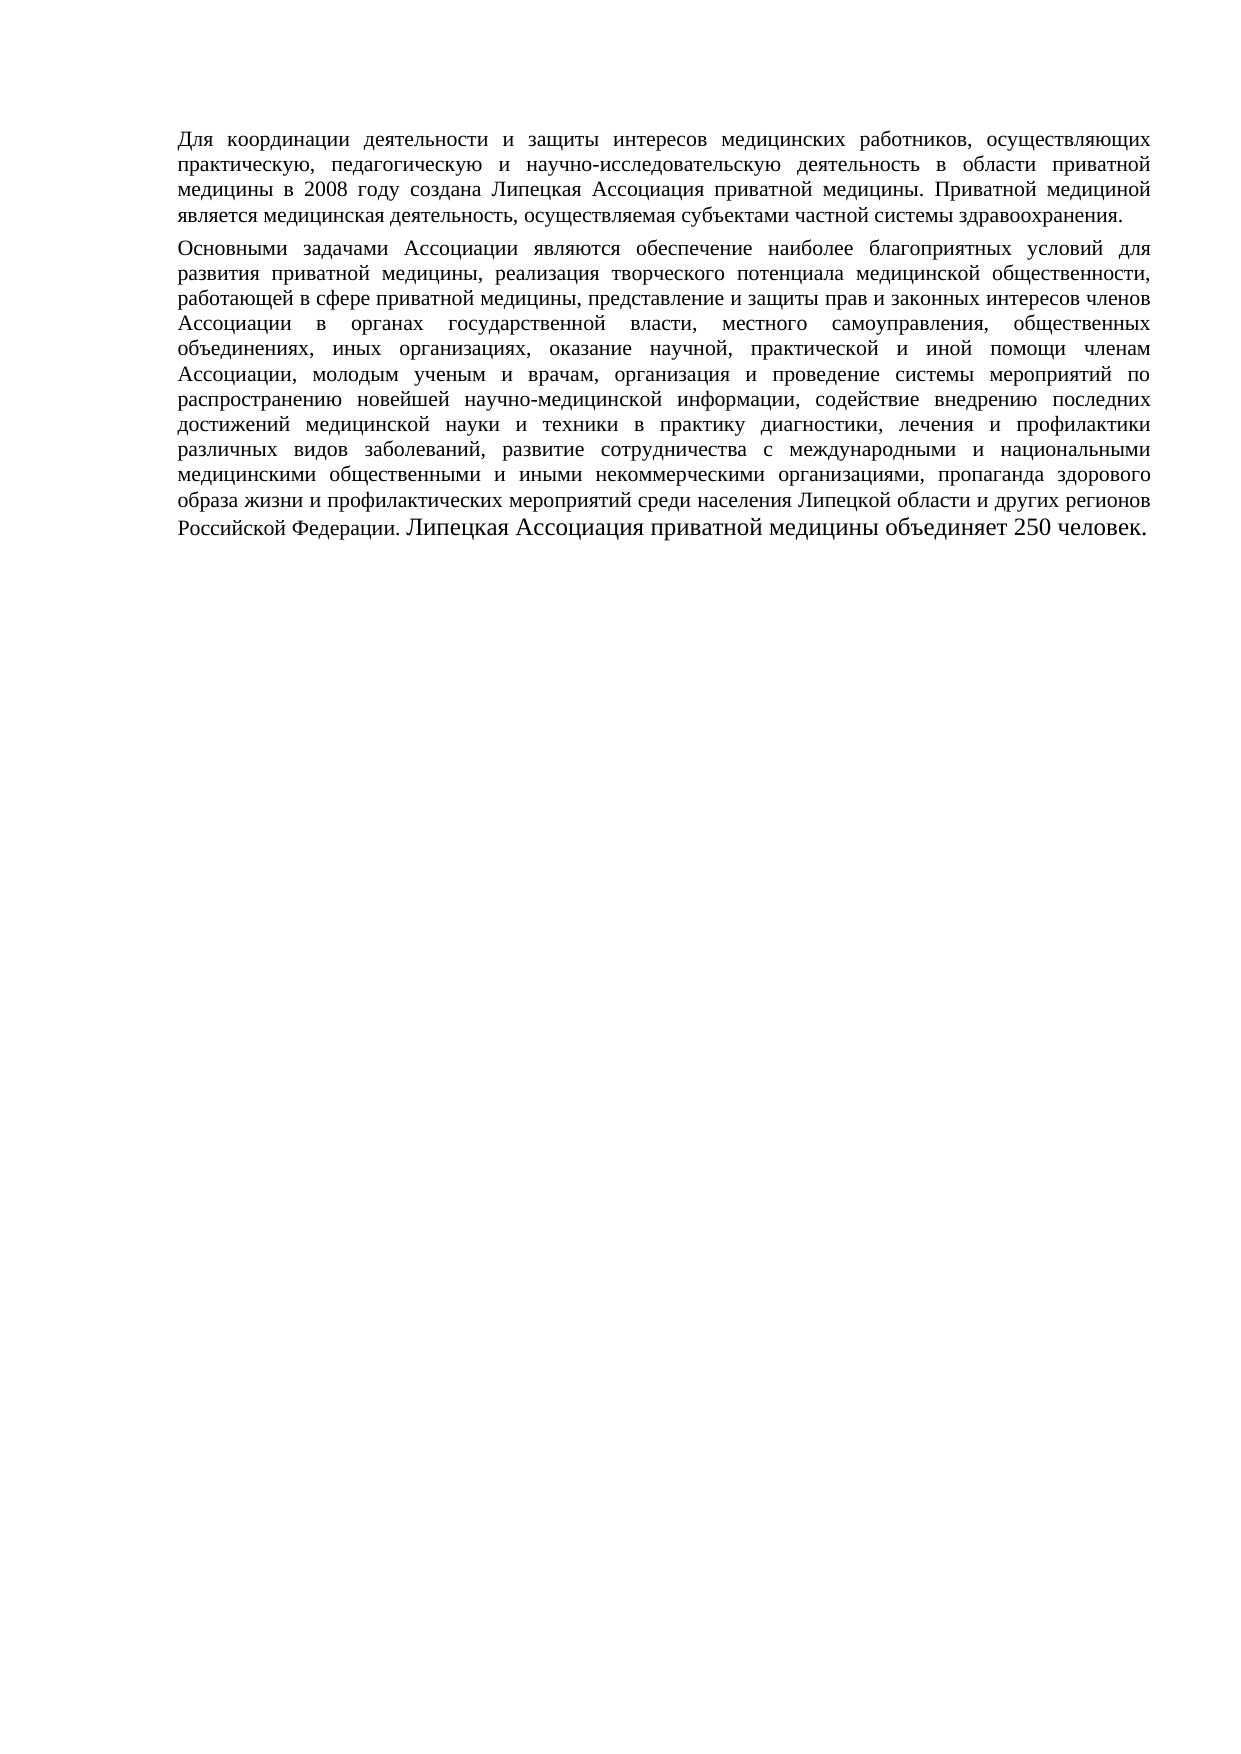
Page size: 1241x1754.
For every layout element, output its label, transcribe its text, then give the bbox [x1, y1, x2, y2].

text Основными задачами Ассоциации являются обеспечение наиболее благоприятных условий для развития приватной медицины, реализация творческого потенциала медицинской общественности, работающей в сфере приватной медицины, представление и защиты прав и законных интересов членов Ассоциации в органах государственной власти, местного самоуправления, общественных объединениях, иных организациях, оказание научной, практической и иной помощи членам Ассоциации, молодым ученым и врачам, организация и проведение системы мероприятий по распространению новейшей научно-медицинской информации, содействие внедрению последних достижений медицинской науки и техники в практику диагностики, лечения и профилактики различных видов заболеваний, развитие сотрудничества с международными и национальными медицинскими общественными и иными некоммерческими организациями, пропаганда здорового образа жизни и профилактических мероприятий среди населения Липецкой области и других регионов Российской Федерации. Липецкая Ассоциация приватной медицины объединяет 250 человек. [177, 234, 1152, 541]
text Для координации деятельности и защиты интересов медицинских работников, осуществляющих практическую, педагогическую и научно-исследовательскую деятельность в области приватной медицины в 2008 году создана Липецкая Ассоциация приватной медицины. Приватной медициной является медицинская деятельность, осуществляемая субъектами частной системы здравоохранения. [177, 126, 1152, 227]
